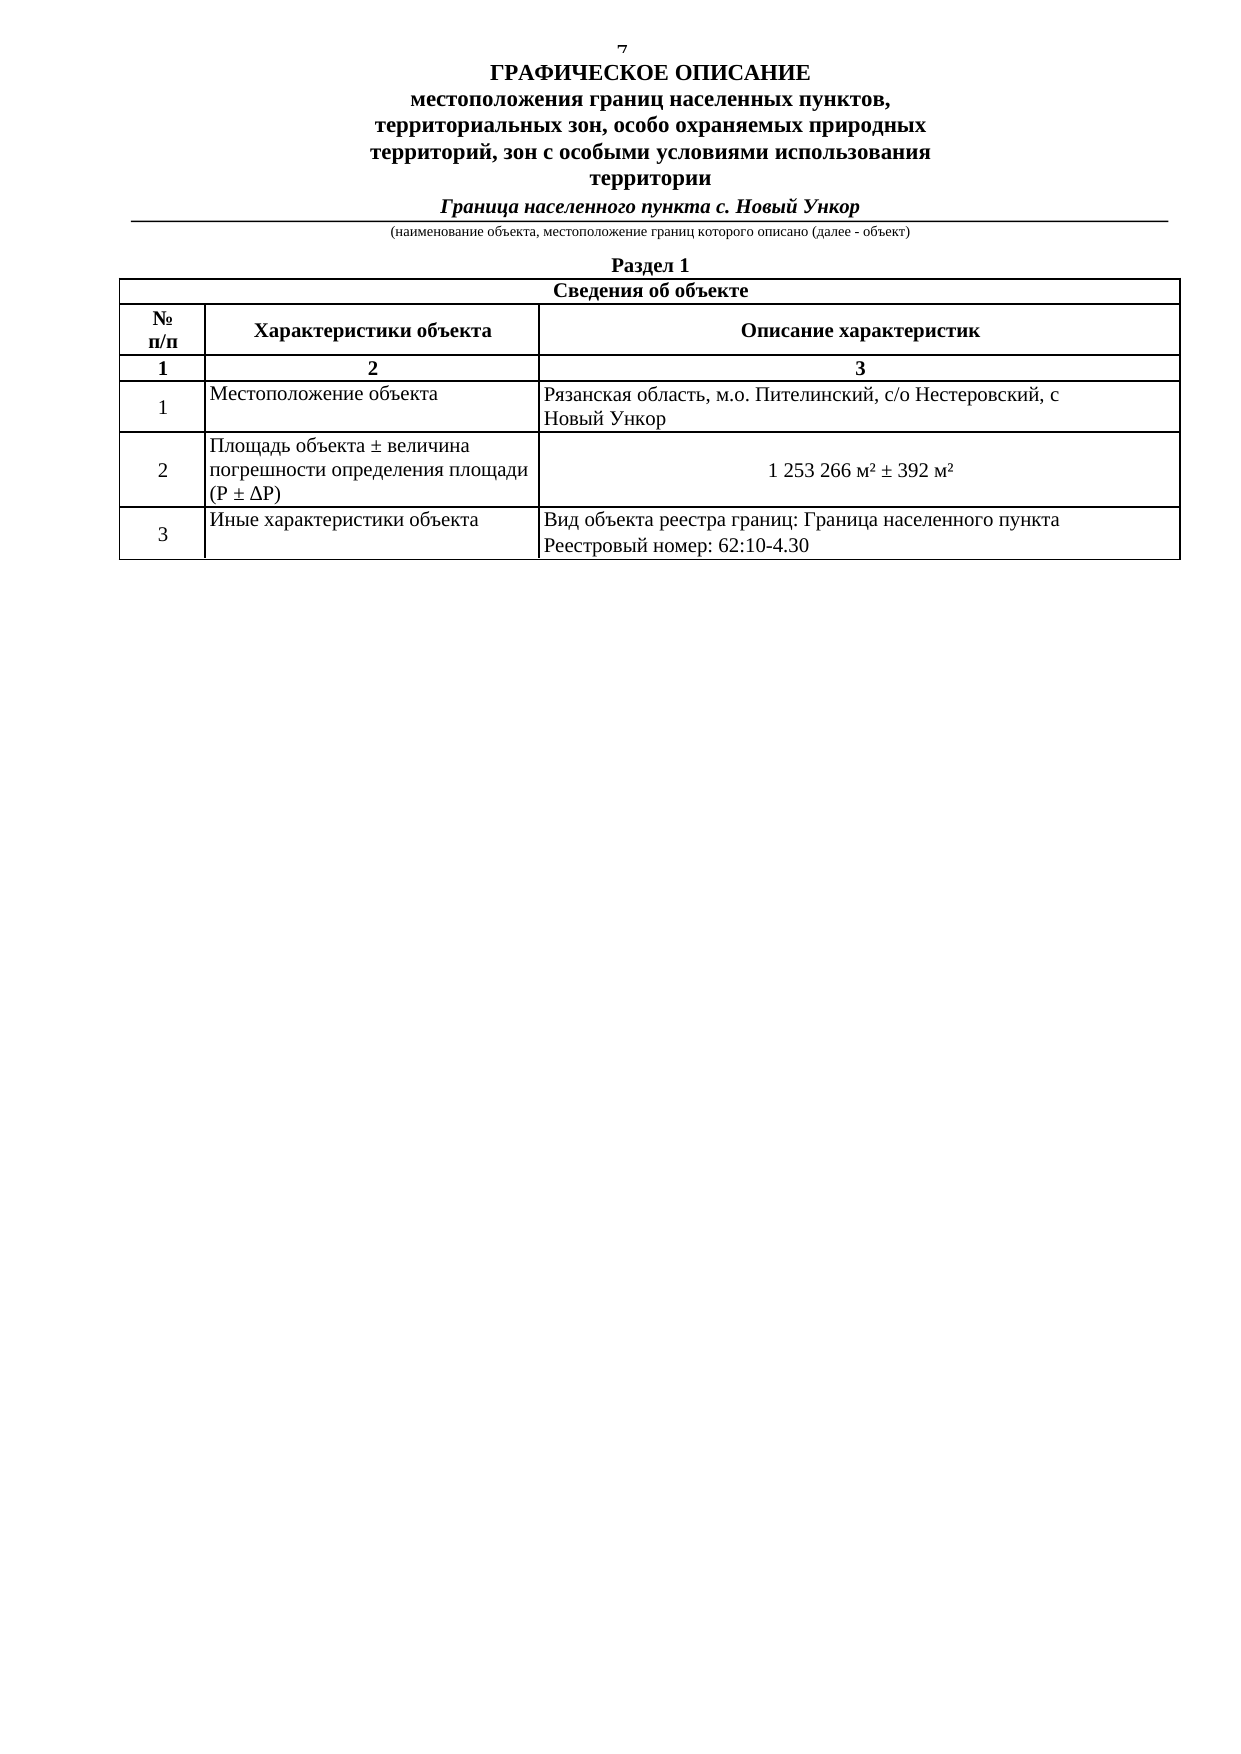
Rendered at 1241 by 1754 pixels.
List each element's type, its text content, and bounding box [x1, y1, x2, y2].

text Граница населенного пункта с. Новый Ункор [313, 194, 987, 218]
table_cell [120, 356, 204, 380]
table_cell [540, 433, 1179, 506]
text ГРАФИЧЕСКОЕ ОПИСАНИЕ [314, 59, 987, 85]
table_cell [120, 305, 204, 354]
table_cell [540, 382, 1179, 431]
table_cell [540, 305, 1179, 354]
text местоположения границ населенных пунктов, территориальных зон, особо охраняемых природных территорий, зон с особыми условиями использования территории [314, 85, 987, 190]
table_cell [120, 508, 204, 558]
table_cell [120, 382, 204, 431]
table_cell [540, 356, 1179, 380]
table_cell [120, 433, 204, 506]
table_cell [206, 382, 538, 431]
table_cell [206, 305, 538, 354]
text (наименование объекта, местоположение границ которого описано (далее - объект) [314, 218, 987, 239]
text Раздел 1 [314, 253, 987, 277]
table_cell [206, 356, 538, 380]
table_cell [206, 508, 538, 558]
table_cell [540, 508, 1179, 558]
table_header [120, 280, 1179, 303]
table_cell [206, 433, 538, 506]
